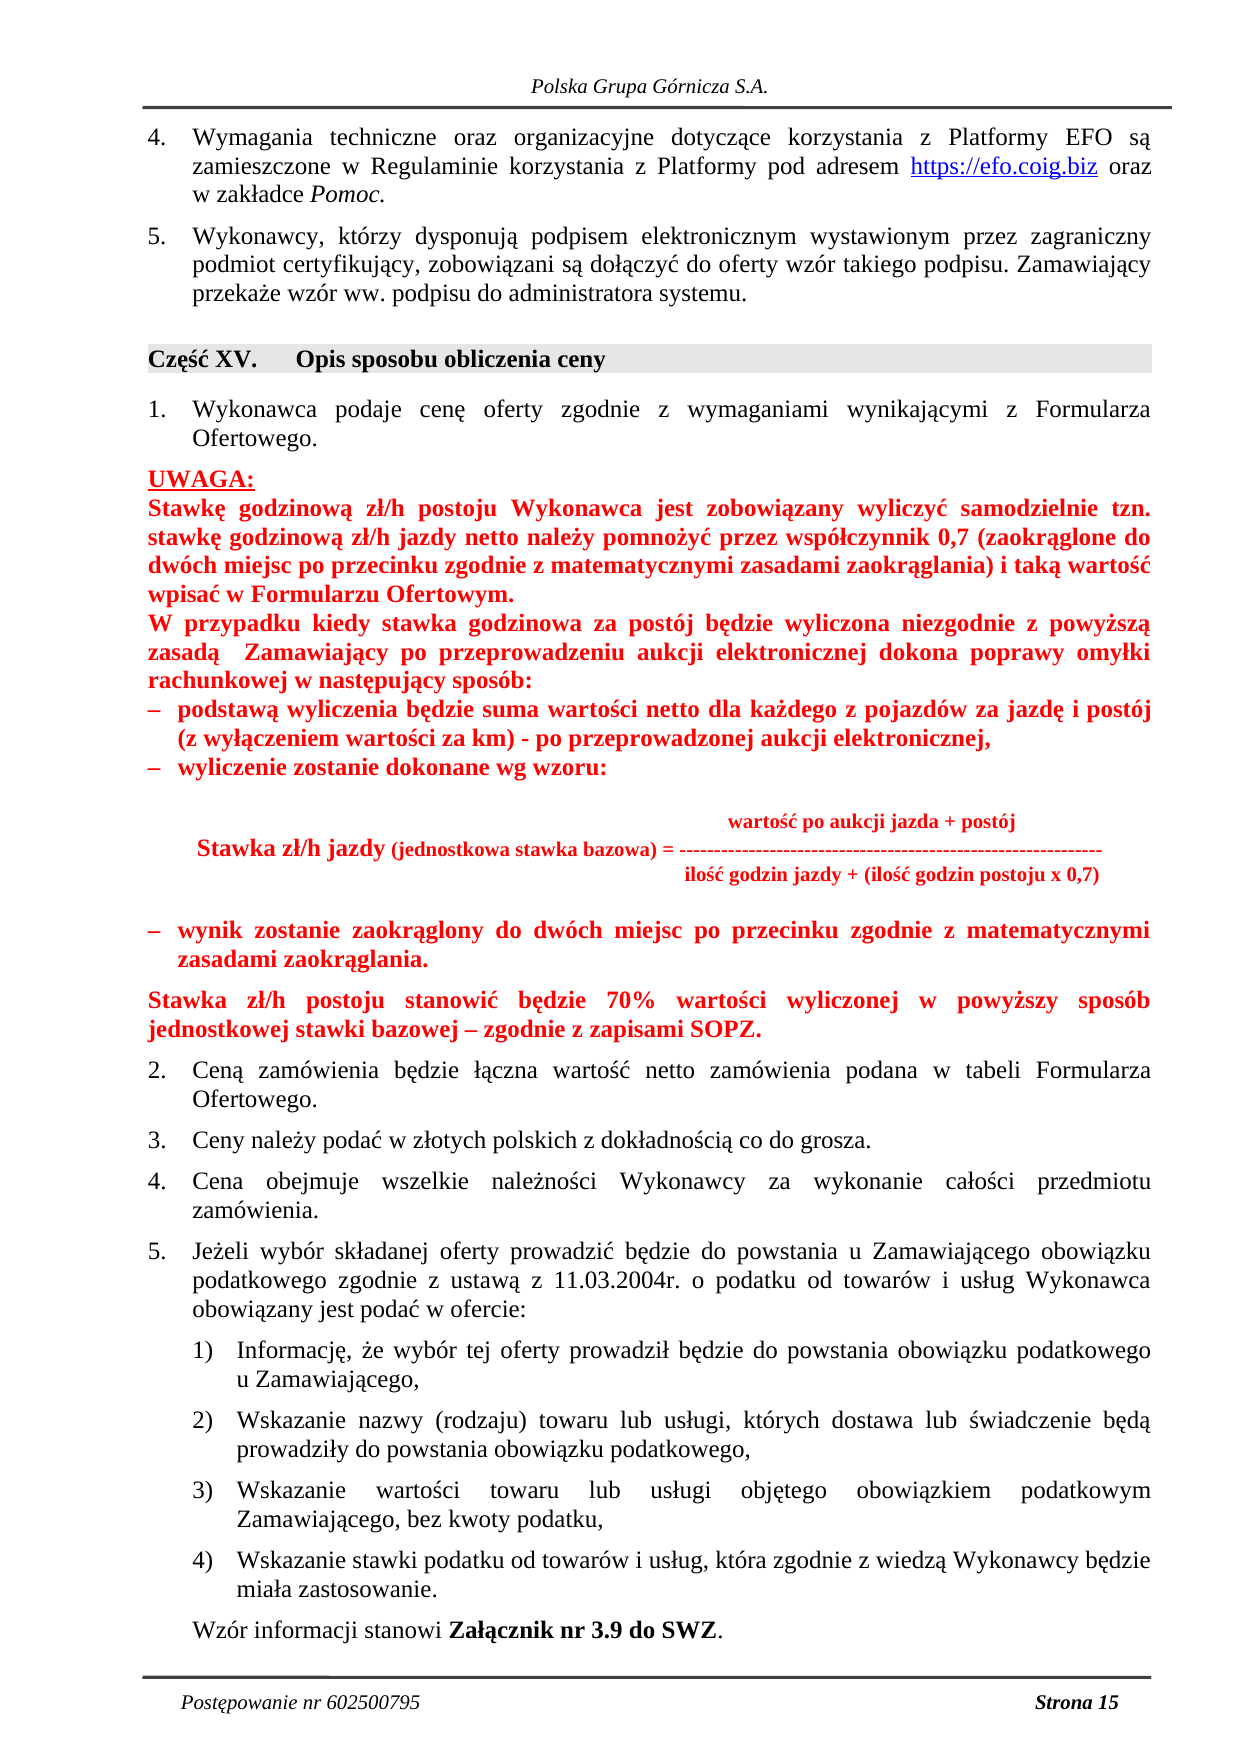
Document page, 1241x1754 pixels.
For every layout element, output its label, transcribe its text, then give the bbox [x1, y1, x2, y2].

list podstawą wyliczenia będzie suma wartości netto dla każdego z pojazdów za jazdę i postój (z wyłączeniem wartości za km) - po przeprowadzonej aukcji elektronicznej, [148, 694, 1152, 752]
list wyliczenie zostanie dokonane wg wzoru: [148, 752, 1152, 781]
list Informację, że wybór tej oferty prowadził będzie do powstania obowiązku podatkowego u Zamawiającego, [192, 1335, 1152, 1392]
text Wzór informacji stanowi Załącznik nr 3.9 do SWZ. [192, 1615, 1152, 1644]
text Stawka zł/h jazdy (jednostkowa stawka bazowa) = ------------------------------------------------------------- [148, 833, 1152, 862]
list Jeżeli wybór składanej oferty prowadzić będzie do powstania u Zamawiającego obowiązku podatkowego zgodnie z ustawą z 11.03.2004r. o podatku od towarów i usług Wykonawca obowiązany jest podać w ofercie: [148, 1236, 1152, 1322]
list Wskazanie stawki podatku od towarów i usług, która zgodnie z wiedzą Wykonawcy będzie miała zastosowanie. [192, 1545, 1152, 1602]
list wynik zostanie zaokrąglony do dwóch miejsc po przecinku zgodnie z matematycznymi zasadami zaokrąglania. [148, 915, 1152, 972]
list Wykonawcy, którzy dysponują podpisem elektronicznym wystawionym przez zagraniczny podmiot certyfikujący, zobowiązani są dołączyć do oferty wzór takiego podpisu. Zamawiający przekaże wzór ww. podpisu do administratora systemu. [147, 221, 1152, 307]
list Wskazanie nazwy (rodzaju) towaru lub usługi, których dostawa lub świadczenie będą prowadziły do powstania obowiązku podatkowego, [192, 1405, 1152, 1462]
text Stawkę godzinową zł/h postoju Wykonawca jest zobowiązany wyliczyć samodzielnie tzn. stawkę godzinową zł/h jazdy netto należy pomnożyć przez współczynnik 0,7 (zaokrąglone do dwóch miejsc po przecinku zgodnie z matematycznymi zasadami zaokrąglania) i taką wartość wpisać w Formularzu Ofertowym. [148, 493, 1152, 608]
list Wskazanie wartości towaru lub usługi objętego obowiązkiem podatkowym Zamawiającego, bez kwoty podatku, [192, 1475, 1152, 1532]
list Wykonawca podaje cenę oferty zgodnie z wymaganiami wynikającymi z Formularza Ofertowego. [148, 394, 1152, 452]
text W przypadku kiedy stawka godzinowa za postój będzie wyliczona niezgodnie z powyższą zasadą Zamawiający po przeprowadzeniu aukcji elektronicznej dokona poprawy omyłki rachunkowej w następujący sposób: [148, 608, 1152, 694]
list Ceny należy podać w złotych polskich z dokładnością co do grosza. [148, 1125, 1152, 1154]
list Wymagania techniczne oraz organizacyjne dotyczące korzystania z Platformy EFO są zamieszczone w Regulaminie korzystania z Platformy pod adresem https://efo.coig.biz oraz w zakładce Pomoc. [147, 122, 1152, 208]
list Ceną zamówienia będzie łączna wartość netto zamówienia podana w tabeli Formularza Ofertowego. [148, 1055, 1152, 1112]
text Stawka zł/h postoju stanowić będzie 70% wartości wyliczonej w powyższy sposób jednostkowej stawki bazowej – zgodnie z zapisami SOPZ. [148, 985, 1152, 1042]
text ilość godzin jazdy + (ilość godzin postoju x 0,7) [148, 862, 1152, 886]
list Cena obejmuje wszelkie należności Wykonawcy za wykonanie całości przedmiotu zamówienia. [148, 1166, 1152, 1224]
text wartość po aukcji jazda + postój [148, 809, 1152, 833]
text Część XV. Opis sposobu obliczenia ceny [148, 344, 1152, 373]
text UWAGA: [148, 464, 1152, 493]
